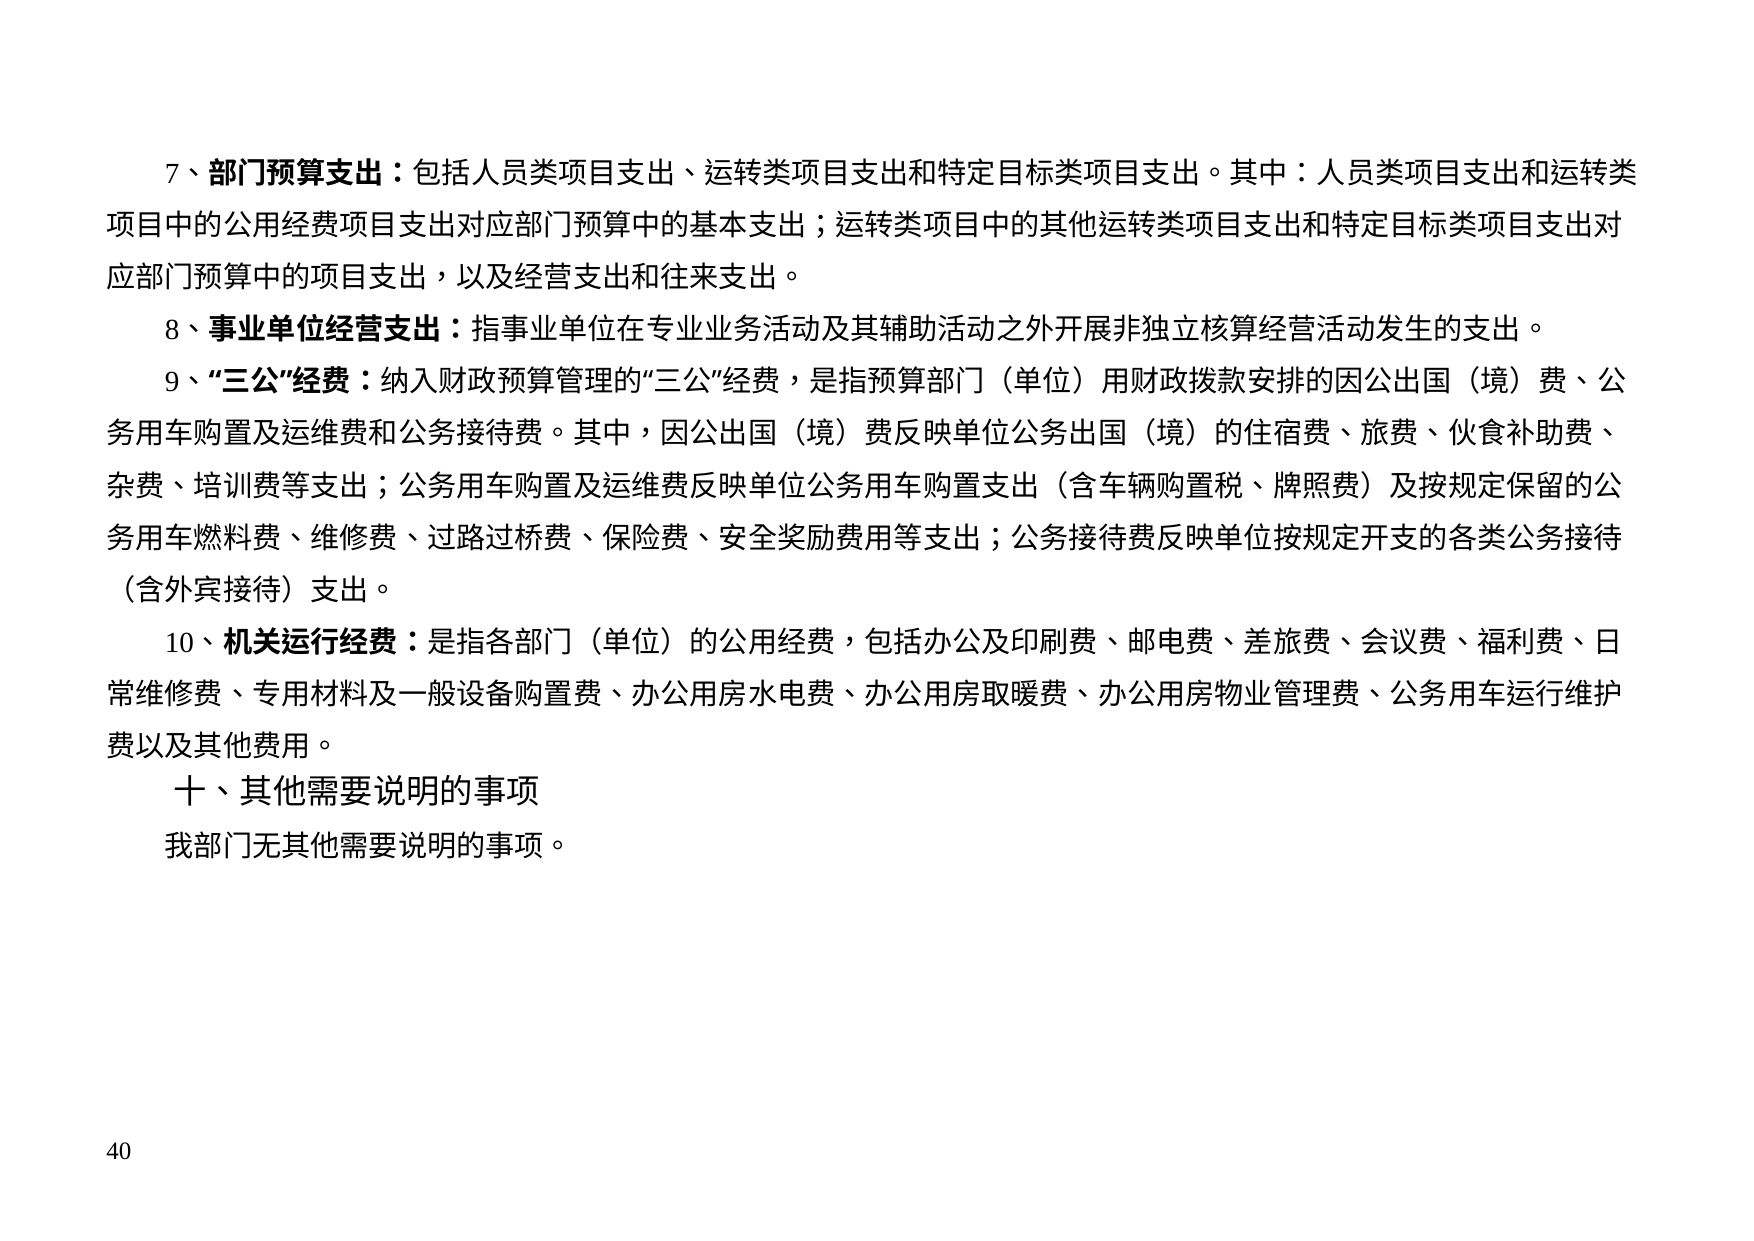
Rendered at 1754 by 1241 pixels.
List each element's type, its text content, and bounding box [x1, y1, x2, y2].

text 7、部门预算支出：包括人员类项目支出、运转类项目支出和特定目标类项目支出。其中：人员类项目支出和运转类项目中的公用经费项目支出对应部门预算中的基本支出；运转类项目中的其他运转类项目支出和特定目标类项目支出对应部门预算中的项目支出，以及经营支出和往来支出。 [106, 142, 1648, 298]
text 8、事业单位经营支出：指事业单位在专业业务活动及其辅助活动之外开展非独立核算经营活动发生的支出。 [106, 298, 1648, 350]
text 我部门无其他需要说明的事项。 [106, 814, 1648, 866]
text 10、机关运行经费：是指各部门（单位）的公用经费，包括办公及印刷费、邮电费、差旅费、会议费、福利费、日常维修费、专用材料及一般设备购置费、办公用房水电费、办公用房取暖费、办公用房物业管理费、公务用车运行维护费以及其他费用。 [106, 611, 1648, 767]
text 十、其他需要说明的事项 [106, 768, 1648, 813]
text 9、“三公”经费：纳入财政预算管理的“三公”经费，是指预算部门（单位）用财政拨款安排的因公出国（境）费、公务用车购置及运维费和公务接待费。其中，因公出国（境）费反映单位公务出国（境）的住宿费、旅费、伙食补助费、杂费、培训费等支出；公务用车购置及运维费反映单位公务用车购置支出（含车辆购置税、牌照费）及按规定保留的公务用车燃料费、维修费、过路过桥费、保险费、安全奖励费用等支出；公务接待费反映单位按规定开支的各类公务接待（含外宾接待）支出。 [106, 350, 1648, 611]
